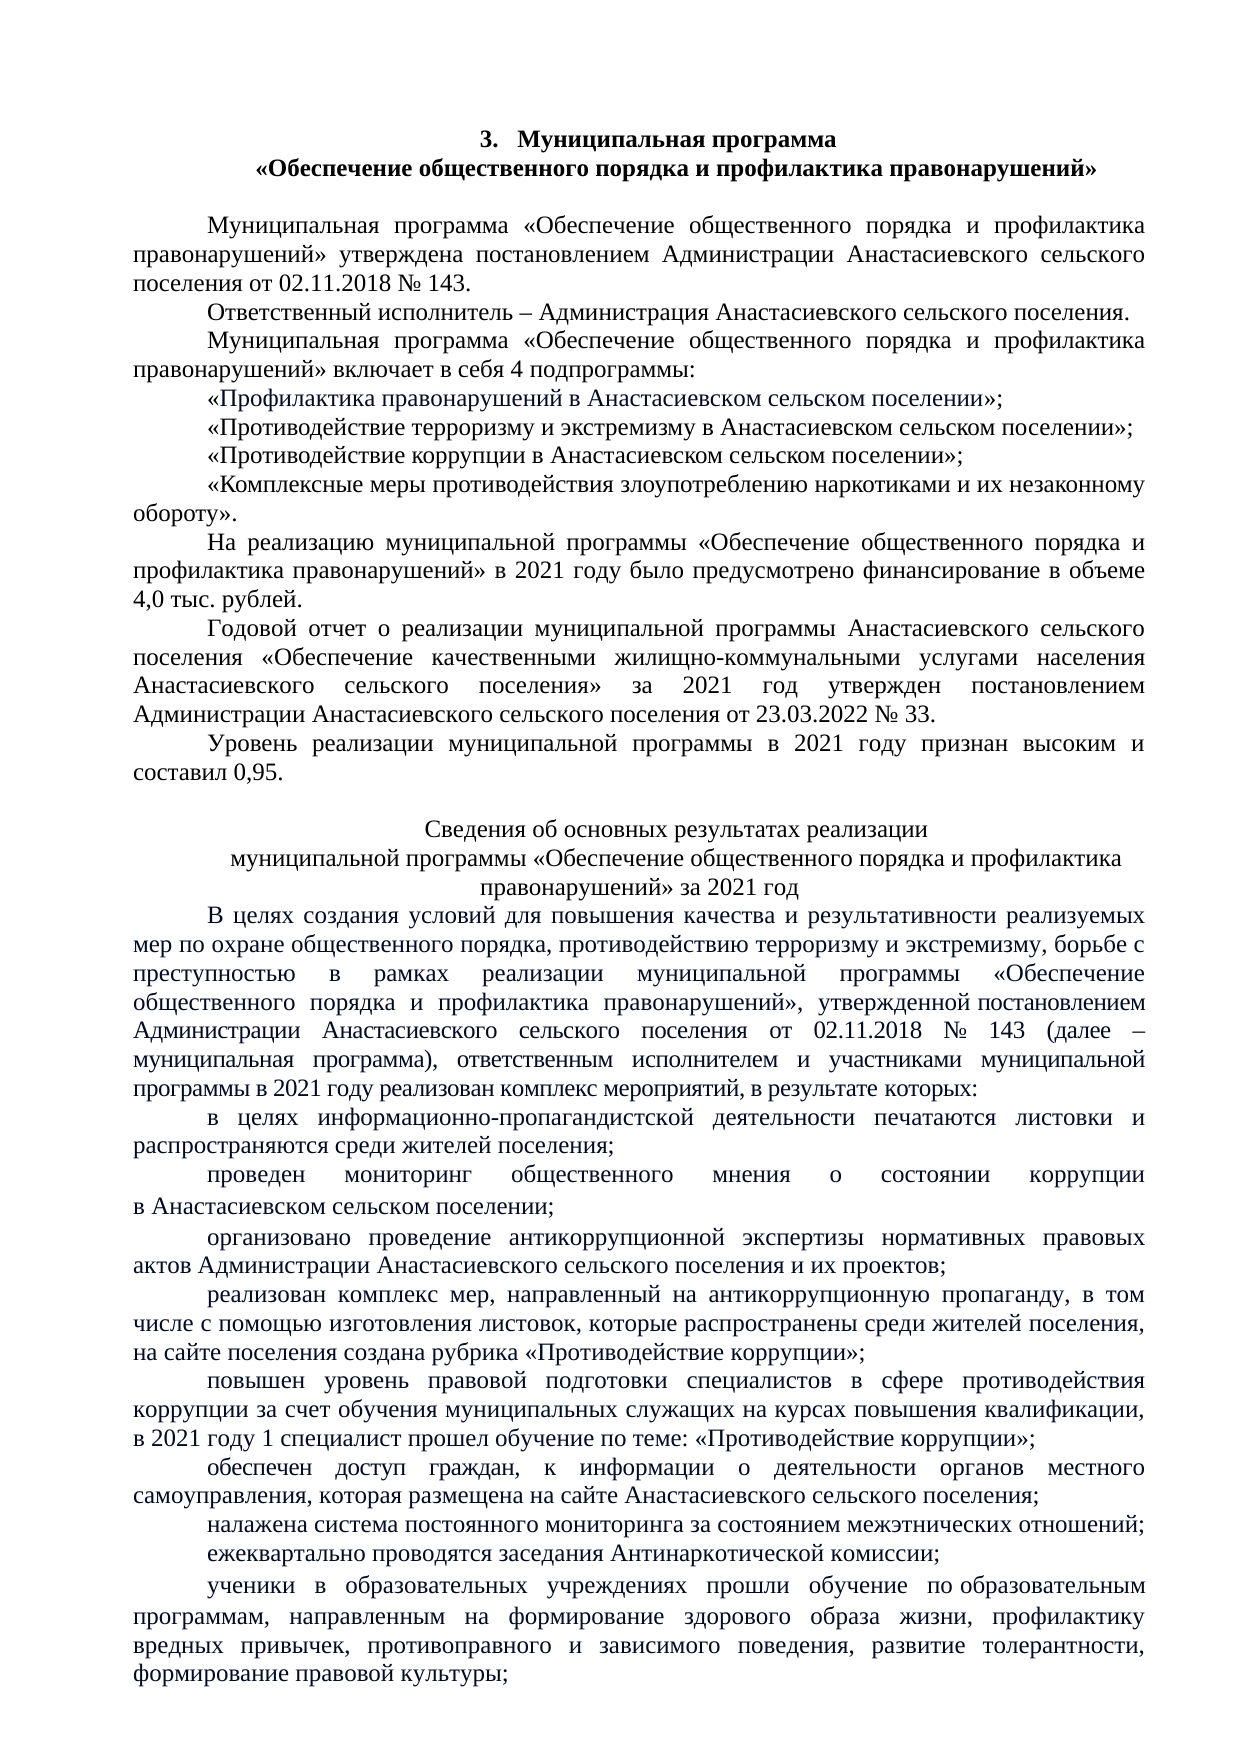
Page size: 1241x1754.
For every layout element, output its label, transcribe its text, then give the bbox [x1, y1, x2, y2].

list На реализацию муниципальной программы «Обеспечение общественного порядка и профилактика правонарушений» в 2021 году было предусмотрено финансирование в объеме 4,0 тыс. рублей. [133, 527, 1146, 613]
text ученики в образовательных учреждениях прошли обучение по образовательным программам, направленным на формирование здорового образа жизни, профилактику вредных привычек, противоправного и зависимого поведения, развитие толерантности, формирование правовой культуры; [133, 1567, 1146, 1687]
list муниципальной программы «Обеспечение общественного порядка и профилактика правонарушений» за 2021 год [133, 843, 1146, 900]
list «Профилактика правонарушений в Анастасиевском сельском поселении»; [133, 383, 1146, 412]
list Ответственный исполнитель – Администрация Анастасиевского сельского поселения. [133, 297, 1146, 325]
list «Обеспечение общественного порядка и профилактика правонарушений» [133, 153, 1146, 182]
list Муниципальная программа [170, 124, 1146, 153]
text В целях создания условий для повышения качества и результативности реализуемых мер по охране общественного порядка, противодействию терроризму и экстремизму, борьбе с преступностью в рамках реализации муниципальной программы «Обеспечение общественного порядка и профилактика правонарушений», утвержденной постановлением Администрации Анастасиевского сельского поселения от 02.11.2018 № 143 (далее – муниципальная программа), ответственным исполнителем и участниками муниципальной программы в 2021 году реализован комплекс мероприятий, в результате которых: [133, 900, 1146, 1102]
text повышен уровень правовой подготовки специалистов в сфере противодействия коррупции за счет обучения муниципальных служащих на курсах повышения квалификации, в 2021 году 1 специалист прошел обучение по теме: «Противодействие коррупции»; [133, 1366, 1146, 1452]
text реализован комплекс мер, направленный на антикоррупционную пропаганду, в том числе с помощью изготовления листовок, которые распространены среди жителей поселения, на сайте поселения создана рубрика «Противодействие коррупции»; [133, 1279, 1146, 1366]
list Уровень реализации муниципальной программы в 2021 году признан высоким и составил 0,95. [133, 728, 1146, 785]
text обеспечен доступ граждан, к информации о деятельности органов местного самоуправления, которая размещена на сайте Анастасиевского сельского поселения; [133, 1452, 1146, 1509]
list «Противодействие коррупции в Анастасиевском сельском поселении»; [133, 440, 1146, 469]
text организовано проведение антикоррупционной экспертизы нормативных правовых актов Администрации Анастасиевского сельского поселения и их проектов; [133, 1222, 1146, 1279]
list «Противодействие терроризму и экстремизму в Анастасиевском сельском поселении»; [133, 412, 1146, 440]
list Муниципальная программа «Обеспечение общественного порядка и профилактика правонарушений» включает в себя 4 подпрограммы: [133, 325, 1146, 383]
text ежеквартально проводятся заседания Антинаркотической комиссии; [133, 1538, 1146, 1567]
list Муниципальная программа «Обеспечение общественного порядка и профилактика правонарушений» утверждена постановлением Администрации Анастасиевского сельского поселения от 02.11.2018 № 143. [133, 210, 1146, 297]
list Годовой отчет о реализации муниципальной программы Анастасиевского сельского поселения «Обеспечение качественными жилищно-коммунальными услугами населения Анастасиевского сельского поселения» за 2021 год утвержден постановлением Администрации Анастасиевского сельского поселения от 23.03.2022 № 33. [133, 613, 1146, 728]
text проведен мониторинг общественного мнения о состоянии коррупции в Анастасиевском сельском поселении; [133, 1159, 1146, 1222]
text в целях информационно-пропагандистской деятельности печатаются листовки и распространяются среди жителей поселения; [133, 1102, 1146, 1159]
list Сведения об основных результатах реализации [133, 814, 1146, 843]
text налажена система постоянного мониторинга за состоянием межэтнических отношений; [133, 1509, 1146, 1538]
list «Комплексные меры противодействия злоупотреблению наркотиками и их незаконному обороту». [133, 469, 1146, 527]
